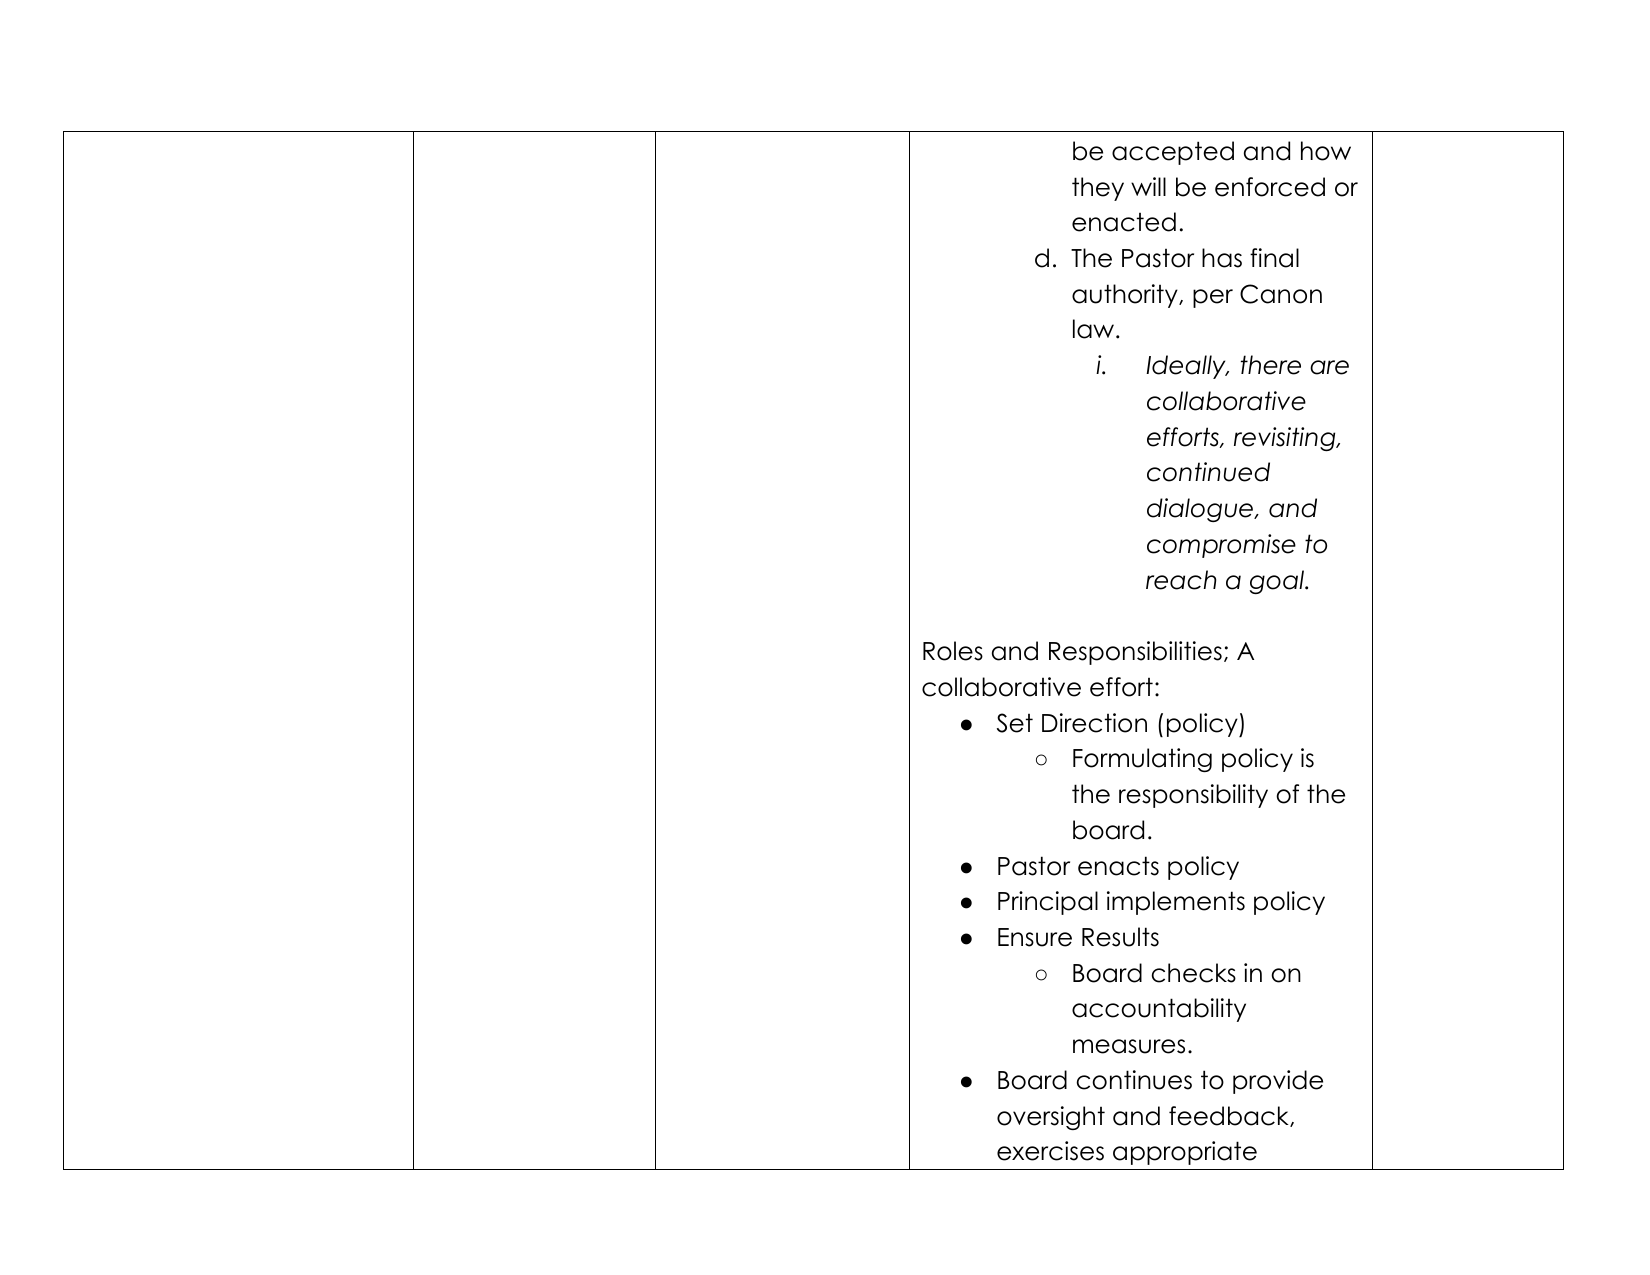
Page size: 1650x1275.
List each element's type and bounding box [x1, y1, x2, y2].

table_cell [910, 132, 1372, 1168]
table_cell [656, 132, 909, 1168]
table_cell [64, 132, 413, 1168]
table_cell [1373, 132, 1563, 1168]
table_cell [414, 132, 655, 1168]
